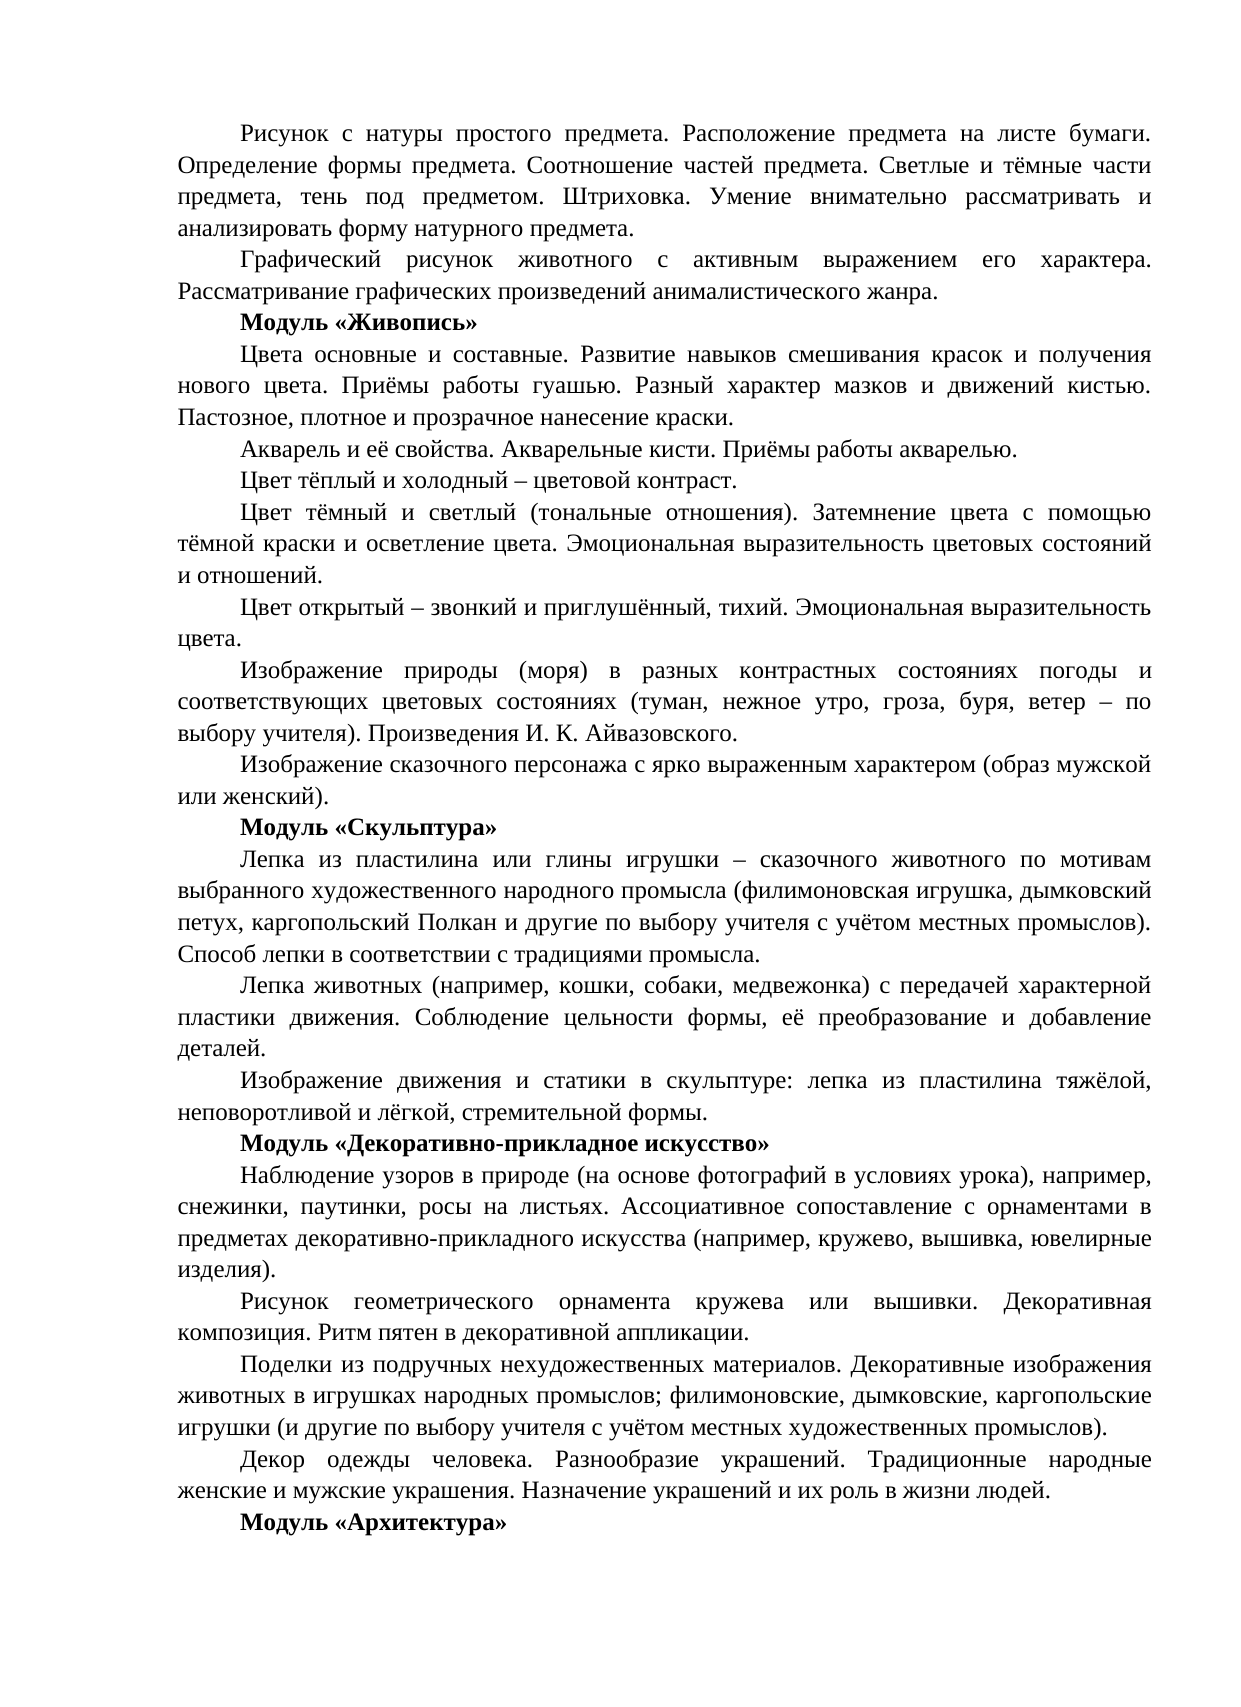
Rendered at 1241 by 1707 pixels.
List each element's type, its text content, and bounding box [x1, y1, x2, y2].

text Лепка из пластилина или глины игрушки – сказочного животного по мотивам выбранного художественного народного промысла (филимоновская игрушка, дымковский петух, каргопольский Полкан и другие по выбору учителя с учётом местных промыслов). Способ лепки в соответствии с традициями промысла. [177, 844, 1152, 967]
text Изображение природы (моря) в разных контрастных состояниях погоды и соответствующих цветовых состояниях (туман, нежное утро, гроза, буря, ветер – по выбору учителя). Произведения И. К. Айвазовского. [177, 655, 1152, 747]
text Цвет тёмный и светлый (тональные отношения). Затемнение цвета с помощью тёмной краски и осветление цвета. Эмоциональная выразительность цветовых состояний и отношений. [177, 497, 1152, 589]
text Изображение сказочного персонажа с ярко выраженным характером (образ мужской или женский). [177, 749, 1152, 810]
text Лепка животных (например, кошки, собаки, медвежонка) с передачей характерной пластики движения. Соблюдение цельности формы, её преобразование и добавление деталей. [177, 970, 1152, 1062]
text Графический рисунок животного с активным выражением его характера. Рассматривание графических произведений анималистического жанра. [177, 244, 1152, 305]
text Модуль «Живопись» [177, 307, 1152, 336]
text Рисунок геометрического орнамента кружева или вышивки. Декоративная композиция. Ритм пятен в декоративной аппликации. [177, 1286, 1152, 1346]
text Модуль «Архитектура» [177, 1507, 1152, 1536]
text Цвет открытый – звонкий и приглушённый, тихий. Эмоциональная выразительность цвета. [177, 592, 1152, 652]
text Рисунок с натуры простого предмета. Расположение предмета на листе бумаги. Определение формы предмета. Соотношение частей предмета. Светлые и тёмные части предмета, тень под предметом. Штриховка. Умение внимательно рассматривать и анализировать форму натурного предмета. [177, 118, 1152, 242]
text Модуль «Скульптура» [177, 812, 1152, 841]
text Модуль «Декоративно-прикладное искусство» [177, 1128, 1152, 1157]
text Декор одежды человека. Разнообразие украшений. Традиционные народные женские и мужские украшения. Назначение украшений и их роль в жизни людей. [177, 1444, 1152, 1504]
text Цвета основные и составные. Развитие навыков смешивания красок и получения нового цвета. Приёмы работы гуашью. Разный характер мазков и движений кистью. Пастозное, плотное и прозрачное нанесение краски. [177, 339, 1152, 431]
text Наблюдение узоров в природе (на основе фотографий в условиях урока), например, снежинки, паутинки, росы на листьях. Ассоциативное сопоставление с орнаментами в предметах декоративно-прикладного искусства (например, кружево, вышивка, ювелирные изделия). [177, 1160, 1152, 1283]
text Акварель и её свойства. Акварельные кисти. Приёмы работы акварелью. [177, 434, 1152, 462]
text Изображение движения и статики в скульптуре: лепка из пластилина тяжёлой, неповоротливой и лёгкой, стремительной формы. [177, 1065, 1152, 1125]
text Поделки из подручных нехудожественных материалов. Декоративные изображения животных в игрушках народных промыслов; филимоновские, дымковские, каргопольские игрушки (и другие по выбору учителя с учётом местных художественных промыслов). [177, 1349, 1152, 1441]
text Цвет тёплый и холодный – цветовой контраст. [177, 465, 1152, 494]
